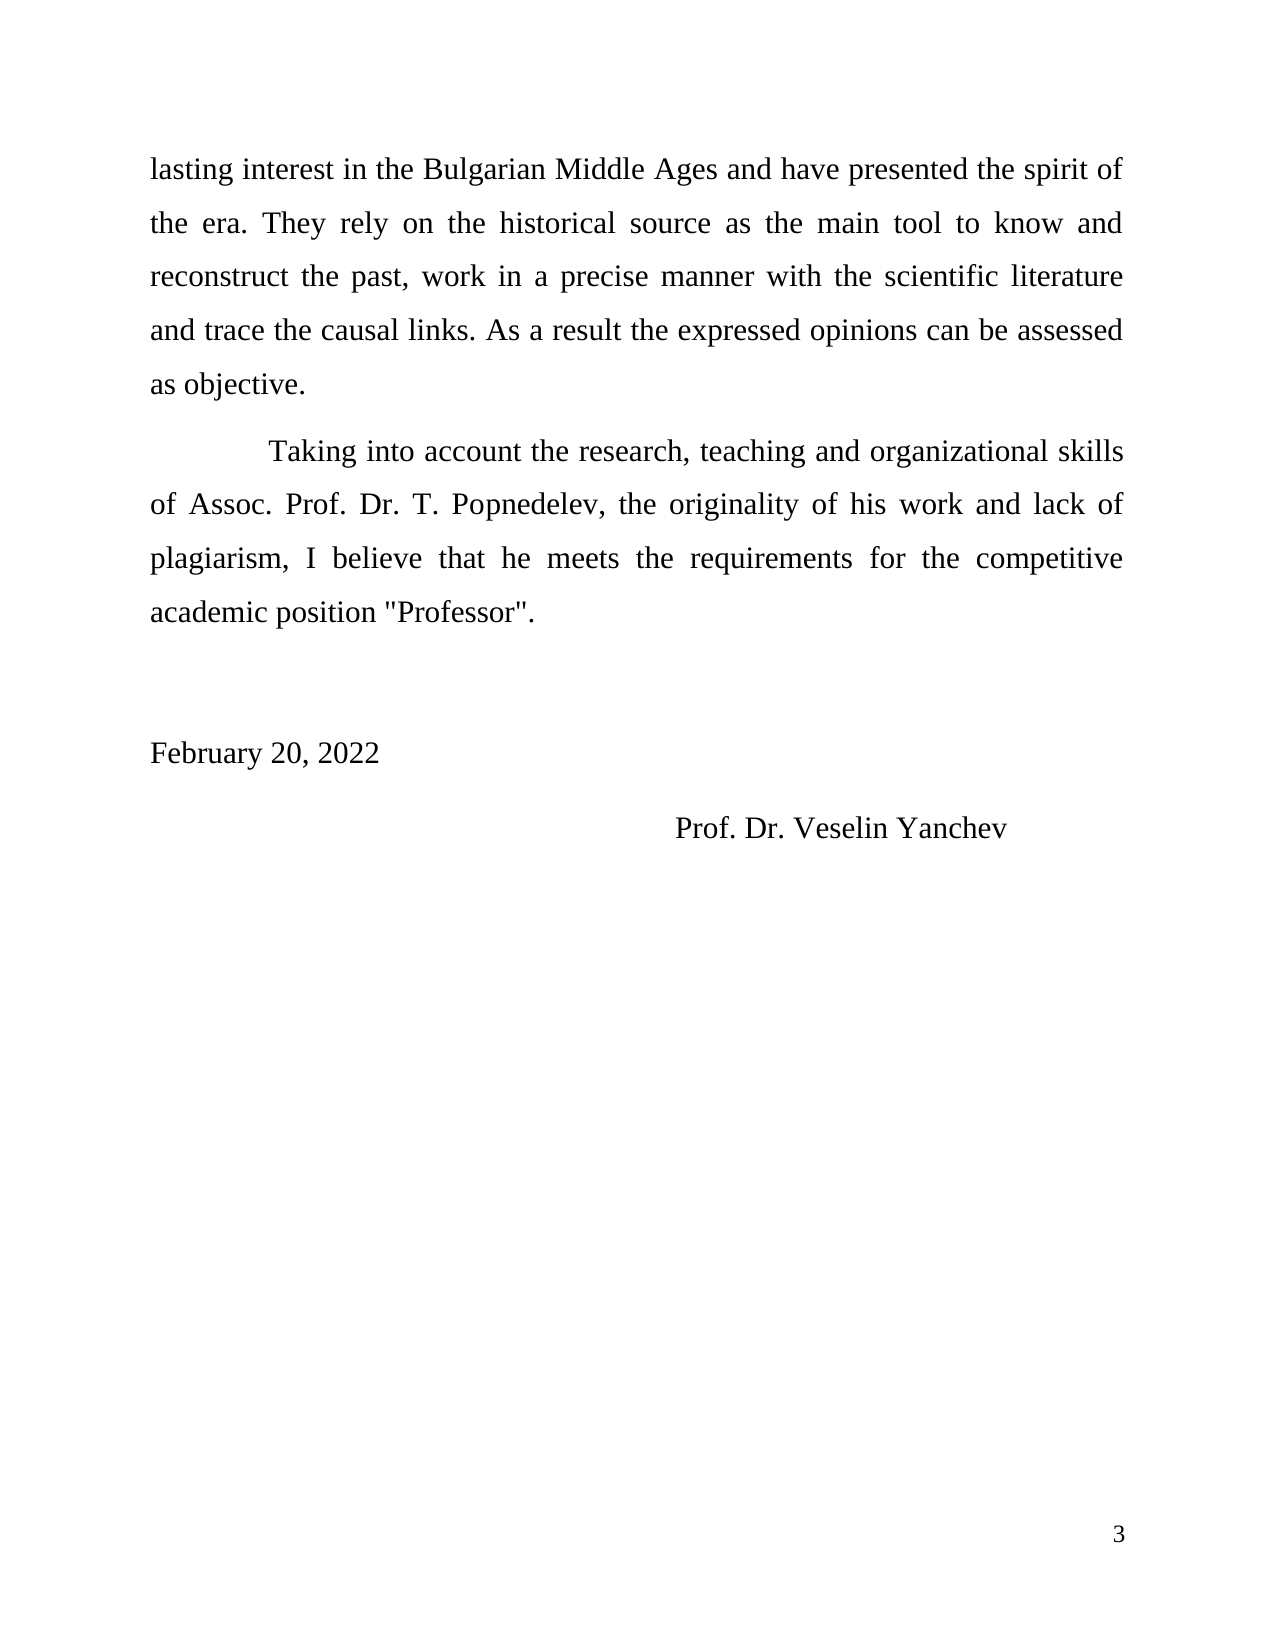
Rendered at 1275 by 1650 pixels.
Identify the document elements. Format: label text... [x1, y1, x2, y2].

text Taking into account the research, teaching and organizational skills of Assoc. Prof. Dr. T. Popnedelev, the originality of his work and lack of plagiarism, I believe that he meets the requirements for the competitive academic position "Professor". [150, 432, 1125, 629]
text Prof. Dr. Veselin Yanchev [225, 809, 1125, 845]
text February 20, 2022 [150, 734, 1125, 770]
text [150, 150, 1125, 401]
